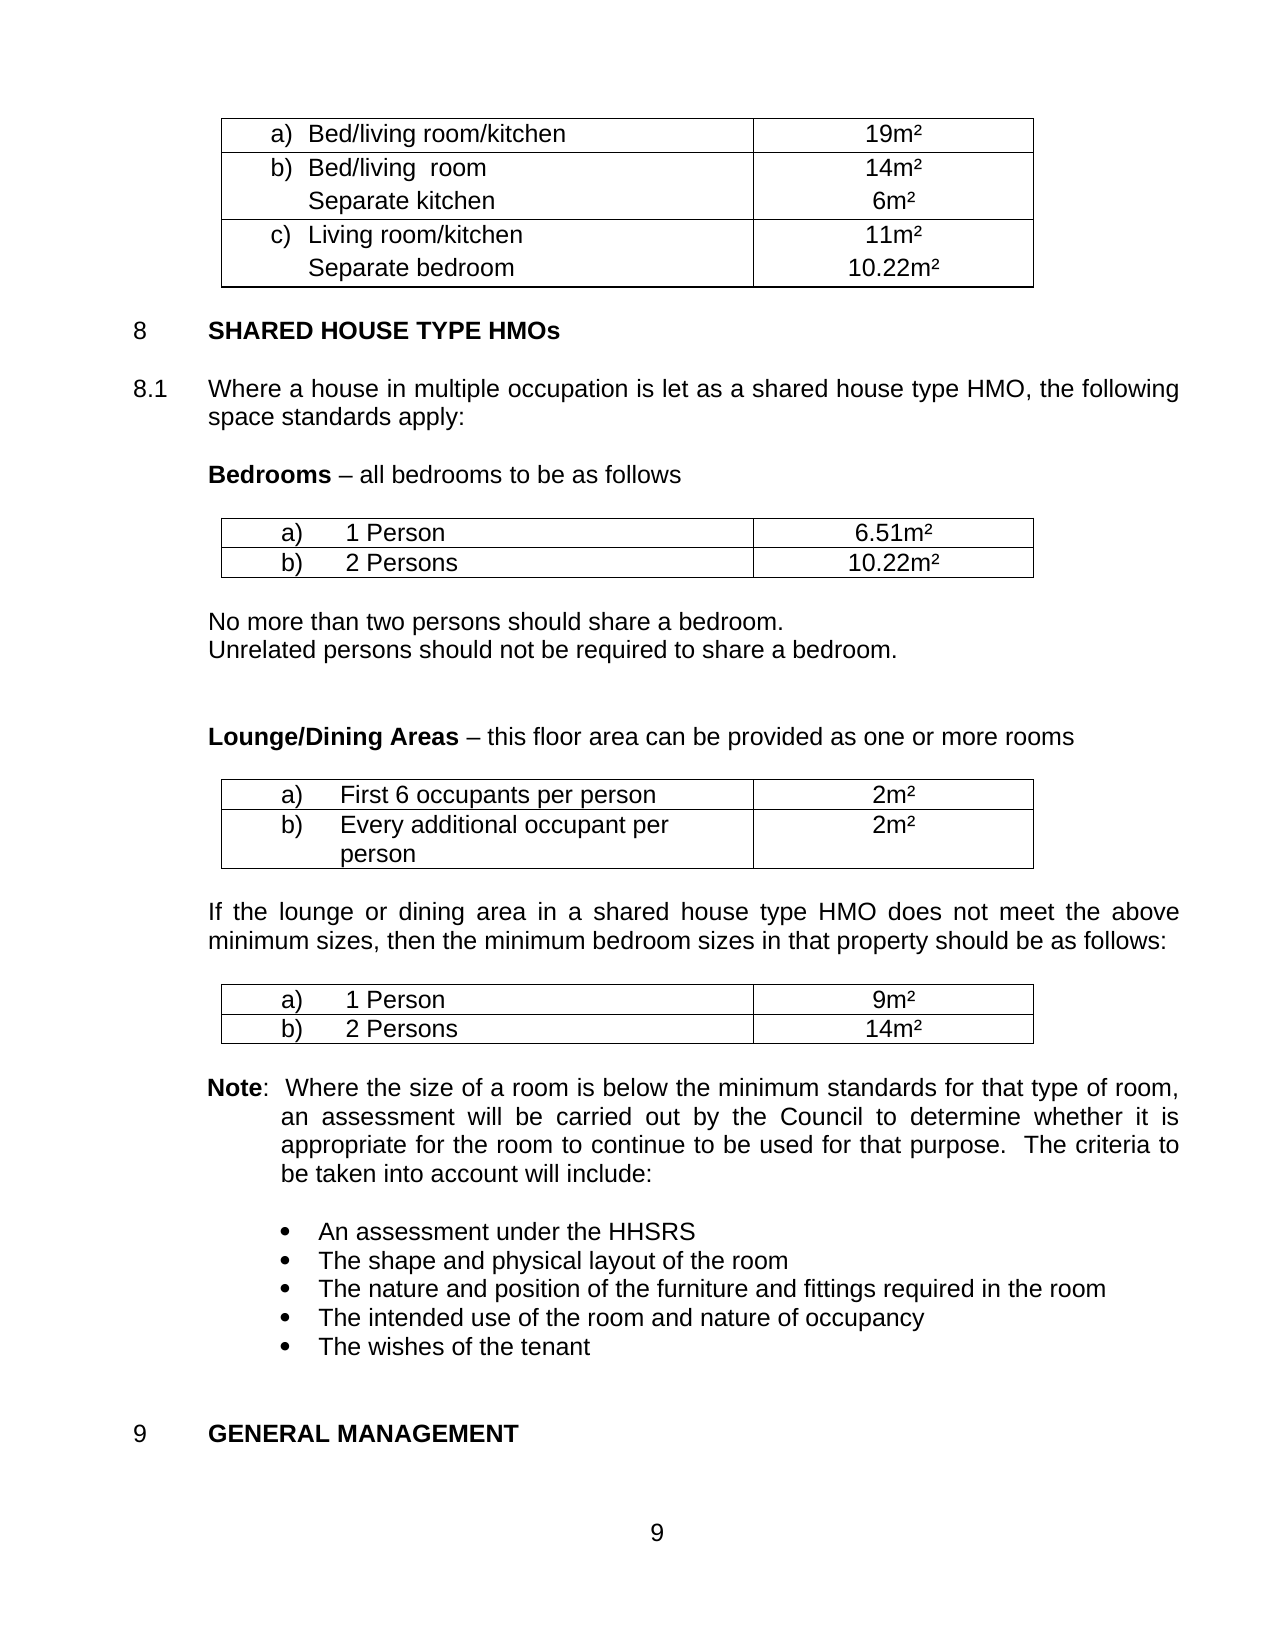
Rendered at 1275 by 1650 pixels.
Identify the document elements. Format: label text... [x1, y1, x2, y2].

table_header 2m² [754, 780, 1033, 809]
text 9 GENERAL MANAGEMENT [133, 1418, 1181, 1447]
table_header 19m² [754, 119, 1033, 152]
text Unrelated persons should not be required to share a bedroom. [133, 636, 1181, 664]
table_cell Every additional occupant per person [222, 810, 753, 868]
list The shape and physical layout of the room [281, 1246, 1181, 1274]
table_cell 10.22m² [754, 548, 1033, 577]
table_cell Living room/kitchen Separate bedroom [222, 220, 753, 286]
table_cell 14m² 6m² [754, 153, 1033, 219]
list The wishes of the tenant [281, 1332, 1181, 1361]
list The nature and position of the furniture and fittings required in the room [281, 1274, 1181, 1303]
text Bedrooms – all bedrooms to be as follows [133, 460, 1181, 489]
table_header First 6 occupants per person [222, 780, 753, 809]
text If the lounge or dining area in a shared house type HMO does not meet the above minimum sizes, then the minimum bedroom sizes in that property should be as follows: [133, 897, 1181, 955]
table_cell 14m² [754, 1015, 1033, 1043]
table_cell Bed/living room Separate kitchen [222, 153, 753, 219]
table_cell 2m² [754, 810, 1033, 868]
list An assessment under the HHSRS [281, 1217, 1181, 1246]
table_header 6.51m² [754, 519, 1033, 547]
table_header 1 Person [222, 519, 753, 547]
table_cell 11m² 10.22m² [754, 220, 1033, 286]
list The intended use of the room and nature of occupancy [281, 1303, 1181, 1332]
table_cell 2 Persons [222, 1015, 753, 1043]
table_header 1 Person [222, 985, 753, 1013]
table_header 9m² [754, 985, 1033, 1013]
text 8.1 Where a house in multiple occupation is let as a shared house type HMO, the following space standards apply: [133, 374, 1181, 431]
text 8 SHARED HOUSE TYPE HMOs [133, 316, 1181, 345]
text Lounge/Dining Areas – this floor area can be provided as one or more rooms [133, 722, 1181, 751]
text Note: Where the size of a room is below the minimum standards for that type of room, an assessment will be carried out by the Council to determine whether it is appropriate for the room to continue to be used for that purpose. The criteria to be taken into account will include: [207, 1073, 1181, 1188]
text No more than two persons should share a bedroom. [133, 607, 1181, 636]
table_header Bed/living room/kitchen [222, 119, 753, 152]
table_cell 2 Persons [222, 548, 753, 577]
